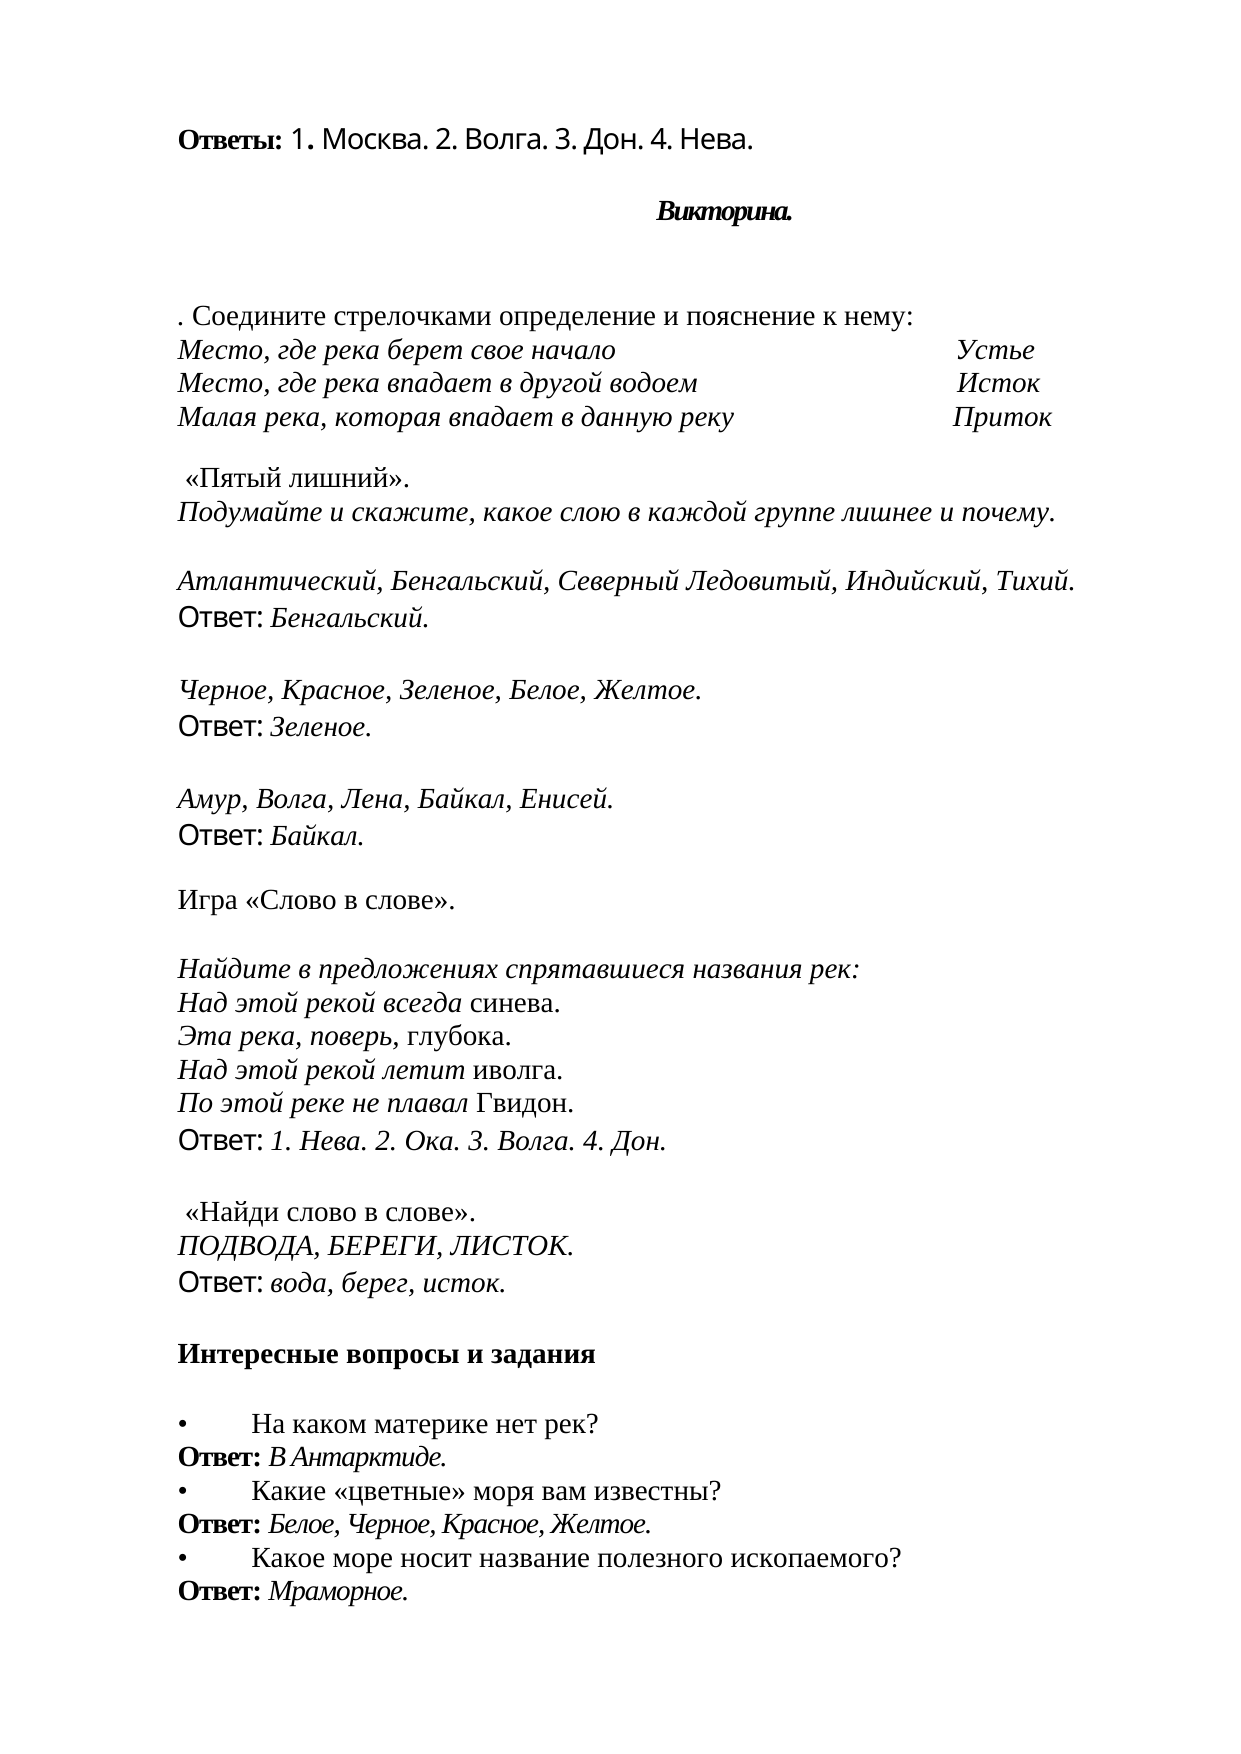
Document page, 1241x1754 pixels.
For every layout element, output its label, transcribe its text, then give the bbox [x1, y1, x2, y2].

text Черное, Красное, Зеленое, Белое, Желтое. [177, 672, 1152, 706]
text Атлантический, Бенгальский, Северный Ледовитый, Индийский, Тихий. [177, 563, 1152, 597]
text «Найди слово в слове». [177, 1194, 1152, 1228]
text Подумайте и скажите, какое слою в каждой группе лишнее и почему. [177, 494, 1152, 527]
text Над этой рекой всегда синева. [177, 985, 1152, 1018]
text . Соедините стрелочками определение и пояснение к нему: Место, где река берет свое начало Устье [177, 298, 1152, 365]
text Ответ: В Антарктиде. [177, 1439, 1152, 1473]
text Малая река, которая впадает в данную реку Приток [177, 399, 1152, 432]
text Ответы: 1. Москва. 2. Волга. 3. Дон. 4. Нева. [177, 118, 1152, 158]
text По этой реке не плавал Гвидон. [177, 1085, 1152, 1119]
text Ответ: вода, берег, исток. [177, 1261, 1152, 1301]
text Ответ: Байкал. [177, 814, 1152, 854]
text Викторина. [177, 193, 1152, 227]
text ПОДВОДА, БЕРЕГИ, ЛИСТОК. [177, 1228, 1152, 1261]
text Амур, Волга, Лена, Байкал, Енисей. [177, 781, 1152, 814]
text Над этой рекой летит иволга. [177, 1052, 1152, 1085]
text Ответ: 1. Нева. 2. Ока. 3. Волга. 4. Дон. [177, 1119, 1152, 1159]
text • На каком материке нет рек? [177, 1406, 1152, 1439]
text Эта река, поверь, глубока. [177, 1018, 1152, 1052]
text Место, где река впадает в другой водоем Исток [177, 365, 1152, 399]
text Игра «Слово в слове». [177, 882, 1152, 916]
text Ответ: Зеленое. [177, 706, 1152, 745]
text Найдите в предложениях спрятавшиеся названия рек: [177, 951, 1152, 985]
text Ответ: Белое, Черное, Красное, Желтое. [177, 1506, 1152, 1540]
text • Какое море носит название полезного ископаемого? [177, 1540, 1152, 1573]
text • Какие «цветные» моря вам известны? [177, 1473, 1152, 1506]
text «Пятый лишний». [177, 460, 1152, 494]
text Интересные вопросы и задания [177, 1337, 1152, 1370]
text Ответ: Бенгальский. [177, 597, 1152, 636]
text Ответ: Мраморное. [177, 1573, 1152, 1607]
